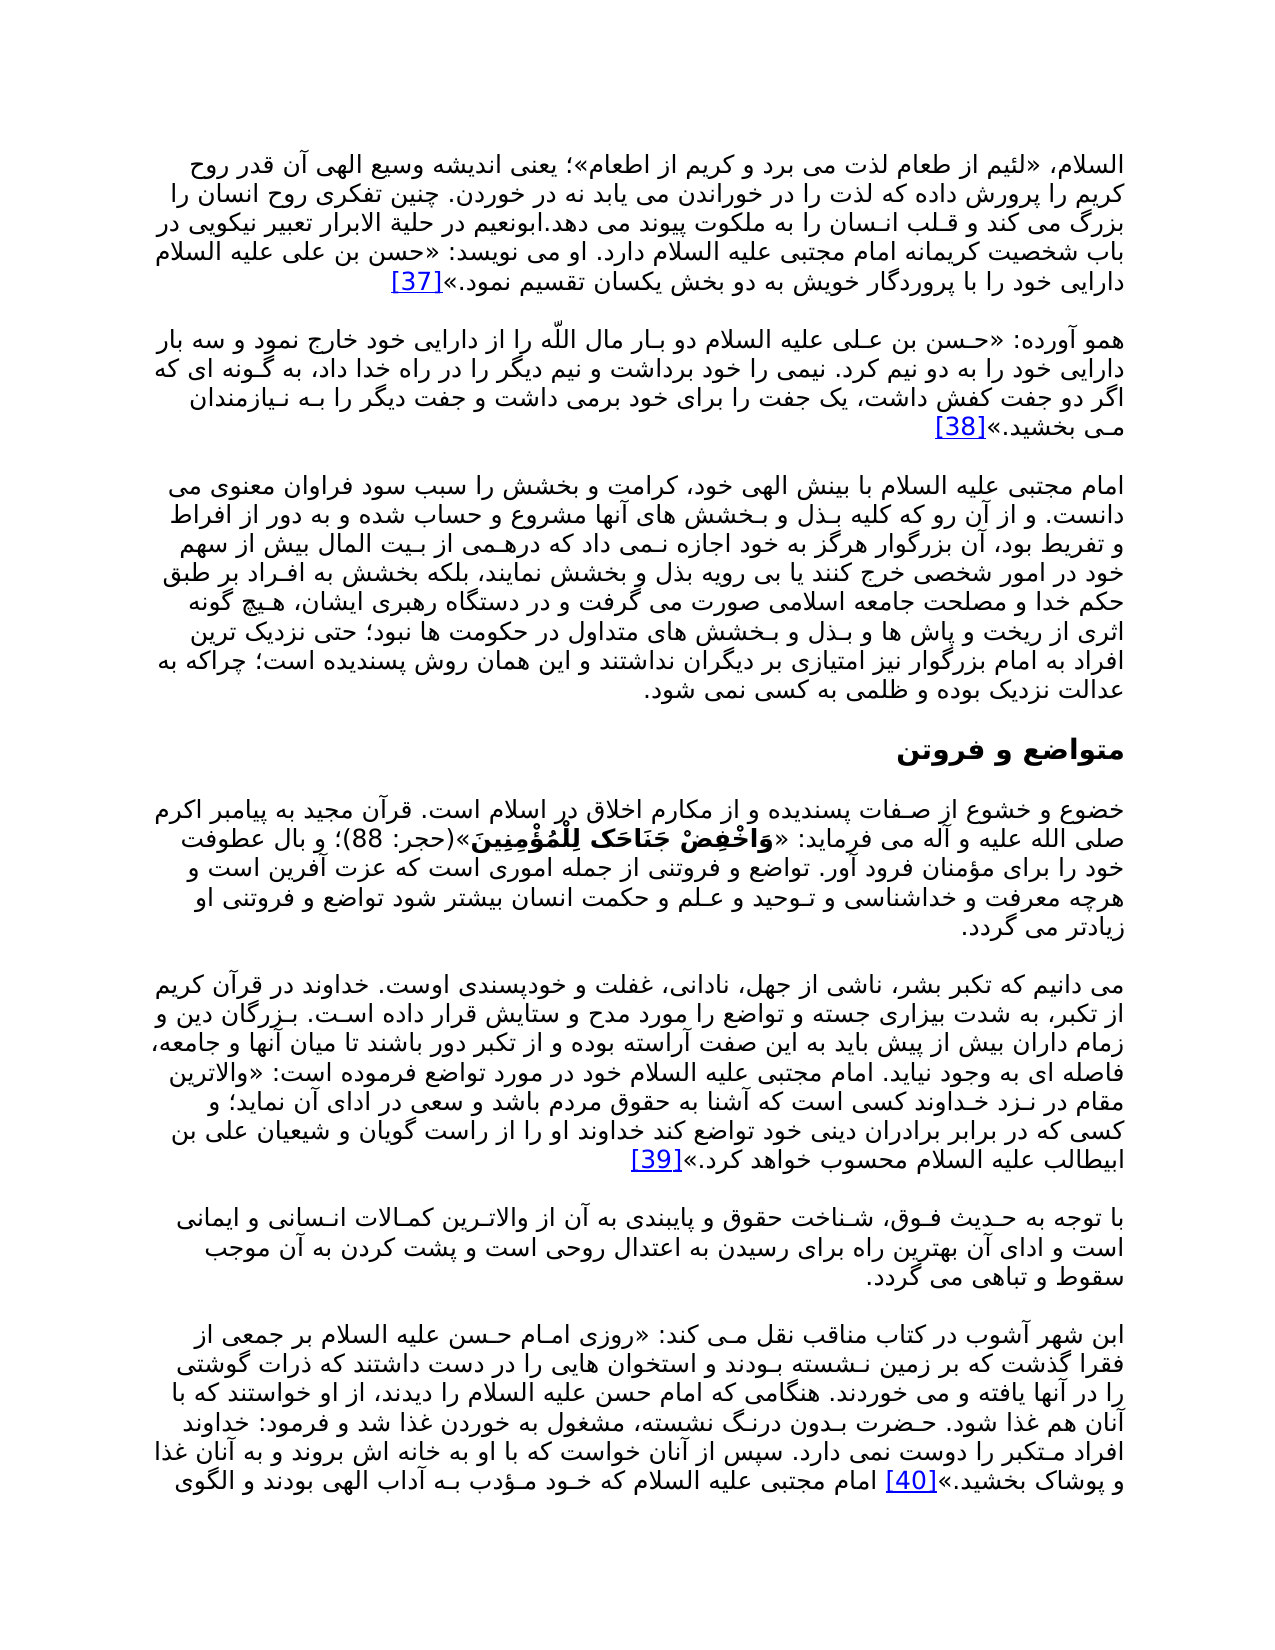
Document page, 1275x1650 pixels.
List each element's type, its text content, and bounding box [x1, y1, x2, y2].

text خضوع و خشوع از صـفات پسندیده و از مکارم اخلاق در اسلام است. قرآن مجید به پیامبر اکرم صلی الله علیه و آله می فرماید: «وَاخْفِضْ جَنَاحَک لِلْمُؤْمِنِینَ»(حجر: 88)؛ و بال عطوفت خود را برای مؤمنان فرود آور. تواضع و فروتنی از جمله اموری است که عزت آفرین است و هرچه معرفت و خداشناسی و تـوحید و عـلم و حکمت انسان بیشتر شود تواضع و فروتنی او زیادتر می گردد. [150, 795, 1125, 941]
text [150, 150, 1125, 296]
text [150, 1320, 1125, 1495]
text می دانیم که تکبر بشر، ناشی از جهل، نادانی، غفلت و خودپسندی اوست. خداوند در قرآن کریم از تکبر، به شدت بیزاری جسته و تواضع را مورد مدح و ستایش قرار داده اسـت. بـزرگان دین و زمام داران بیش از پیش باید به این صفت آراسته بوده و از تکبر دور باشند تا میان آنها و جامعه، فاصله ای به وجود نیاید. امام مجتبی علیه السلام خود در مورد تواضع فرموده است: «والاترین مقام در نـزد خـداوند کسی است که آشنا به حقوق مردم باشد و سعی در ادای آن نماید؛ و کسی که در برابر برادران دینی خود تواضع کند خداوند او را از راست گویان و شیعیان علی بن ابیطالب علیه السلام محسوب خواهد کرد.»[39] [150, 970, 1125, 1174]
text با توجه به حـدیث فـوق، شـناخت حقوق و پایبندی به آن از والاتـرین کمـالات انـسانی و ایمانی است و ادای آن بهترین راه برای رسیدن به اعتدال روحی است و پشت کردن به آن موجب سقوط و تباهی می گردد. [150, 1203, 1125, 1291]
text همو آورده: «حـسن بن عـلی علیه السلام دو بـار مال اللّه را از دارایی خود خارج نمود و سه بار دارایی خود را به دو نیم کرد. نیمی را خود برداشت و نیم دیگر را در راه خدا داد، به گـونه ای که اگر دو جفت کفش داشت، یک جفت را برای خود برمی داشت و جفت دیگر را بـه نـیازمندان مـی بخشید.»[38] [150, 325, 1125, 442]
text امام مجتبی علیه السلام با بینش الهی خود، کرامت و بخشش را سبب سود فراوان معنوی می دانست. و از آن رو که کلیه بـذل و بـخشش های آنها مشروع و حساب شده و به دور از افراط و تفریط بود، آن بزرگوار هرگز به خود اجازه نـمی داد که درهـمی از بـیت المال بیش از سهم خود در امور شخصی خرج کنند یا بی رویه بذل و بخشش نمایند، بلکه بخشش به افـراد بر طبق حکم خدا و مصلحت جامعه اسلامی صورت می گرفت و در دستگاه رهبری ایشان، هـیچ گونه اثری از ریخت و پاش ها و بـذل و بـخشش های متداول در حکومت ها نبود؛ حتی نزدیک ترین افراد به امام بزرگوار نیز امتیازی بر دیگران نداشتند و این همان روش پسندیده است؛ چراکه به عدالت نزدیک بوده و ظلمی به کسی نمی شود. [150, 471, 1125, 704]
text متواضع و فروتن [150, 733, 1125, 766]
